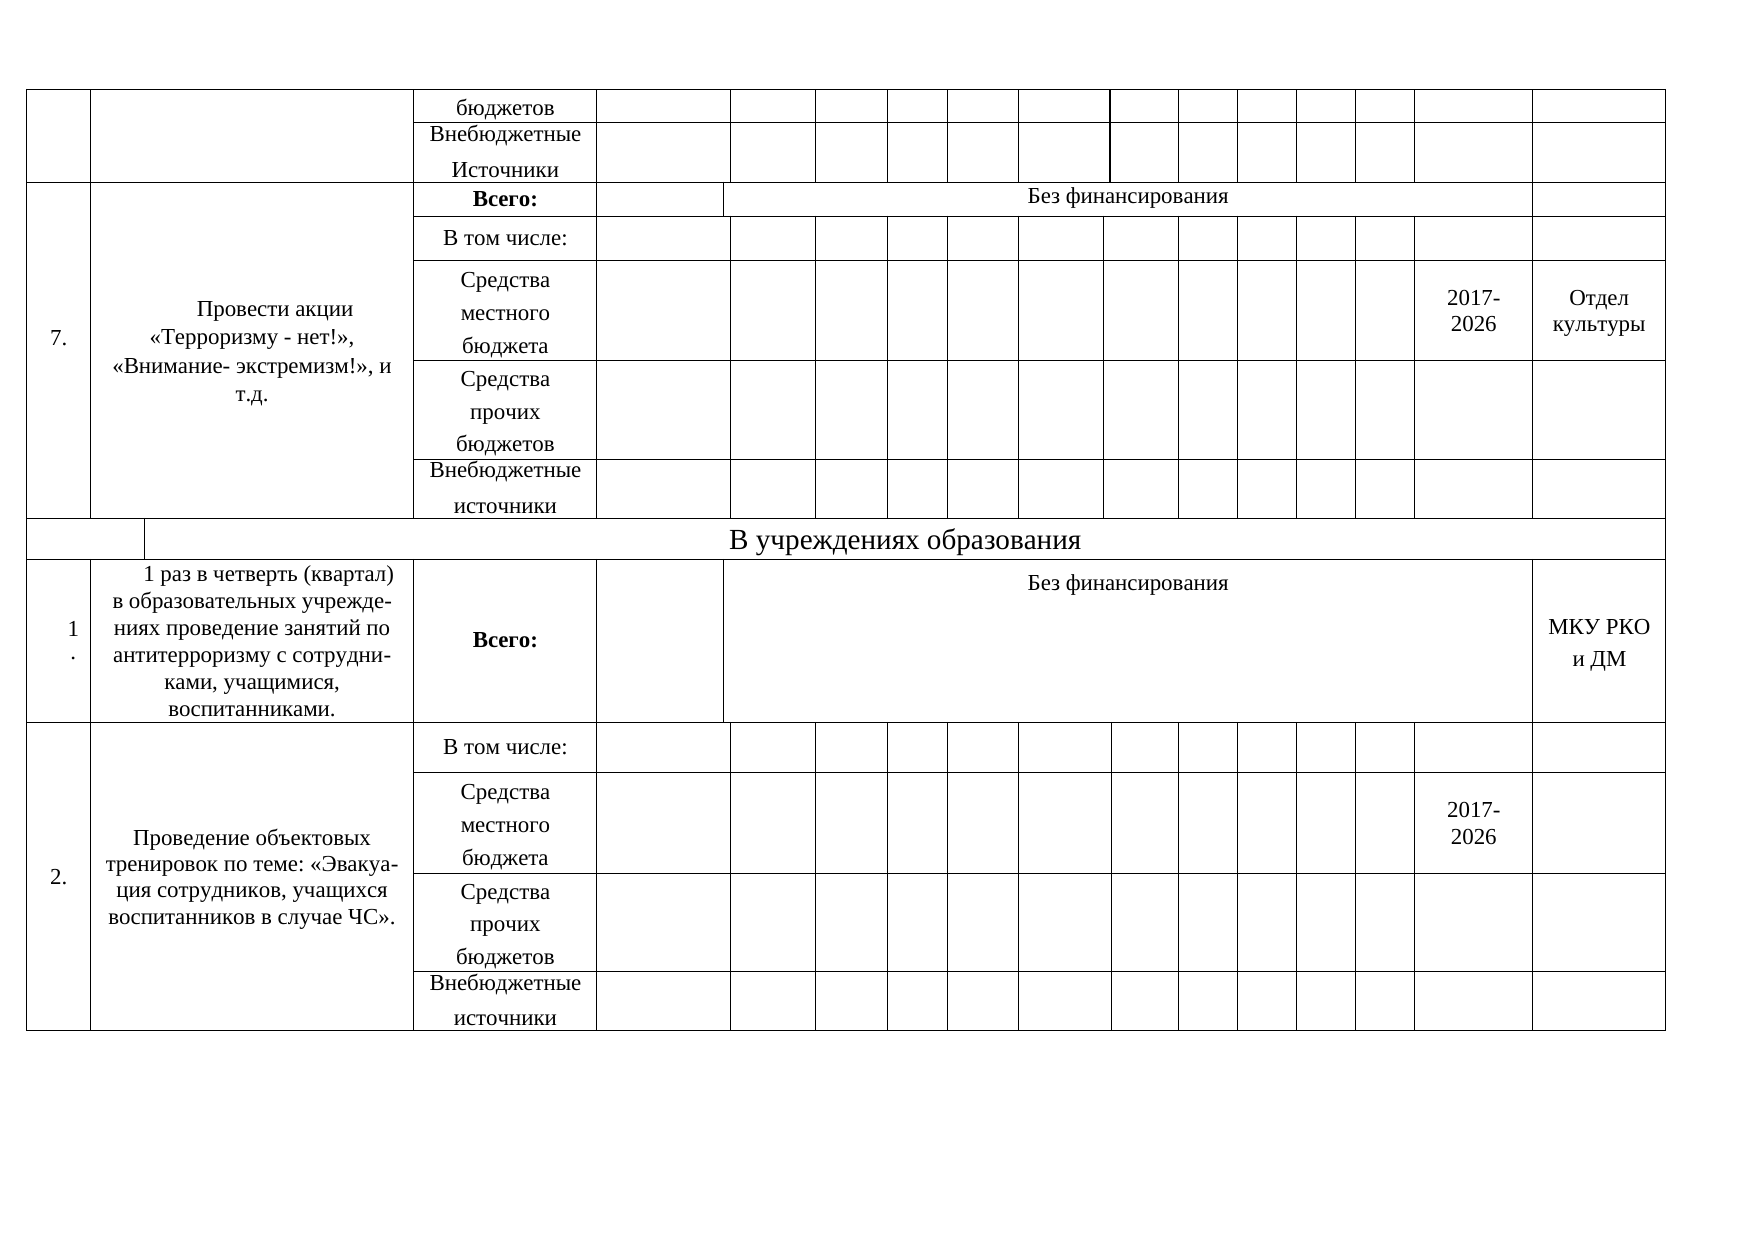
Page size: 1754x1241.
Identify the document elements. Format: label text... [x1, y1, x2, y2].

table_cell [888, 460, 947, 518]
table_cell [1356, 217, 1414, 260]
table_cell [1356, 123, 1414, 182]
table_cell [597, 972, 730, 1030]
table_cell [888, 723, 947, 772]
table_cell [816, 972, 887, 1030]
table_cell [1356, 361, 1414, 458]
table_cell В учреждениях образования [145, 519, 1665, 559]
table_cell [1179, 90, 1237, 122]
table_cell Всего: [414, 560, 596, 722]
table_cell [1179, 123, 1237, 182]
table_cell [816, 123, 887, 182]
table_cell [1112, 874, 1178, 971]
table_cell [1533, 361, 1665, 458]
table_cell [1297, 261, 1355, 360]
table_cell [816, 723, 887, 772]
table_cell [1238, 261, 1296, 360]
table_cell [816, 217, 887, 260]
table_cell Провести акции «Терроризму - нет!», «Внимание- экстремизм!», и т.д. [91, 183, 413, 518]
table_cell [1019, 90, 1109, 122]
table_cell [816, 361, 887, 458]
table_cell [27, 519, 144, 559]
table_cell [888, 361, 947, 458]
table_cell [1533, 773, 1665, 872]
table_cell [1415, 217, 1532, 260]
table_cell Отдел культуры [1533, 261, 1665, 360]
table_cell [1238, 361, 1296, 458]
table_cell [1179, 261, 1237, 360]
table_cell Средства местного бюджета [414, 261, 596, 360]
table_cell [948, 217, 1018, 260]
table_cell [948, 261, 1018, 360]
table_cell [1297, 217, 1355, 260]
table_cell [888, 972, 947, 1030]
table_cell [731, 972, 815, 1030]
table_cell [1179, 460, 1237, 518]
table_cell [731, 90, 815, 122]
table_cell [1415, 123, 1532, 182]
table_cell [1533, 183, 1665, 216]
table_cell В том числе: [414, 723, 596, 772]
table_cell [1356, 972, 1414, 1030]
table_cell [1112, 972, 1178, 1030]
table_cell [1179, 874, 1237, 971]
table_cell 7. [27, 183, 90, 518]
table_cell [1356, 90, 1414, 122]
table_cell [816, 90, 887, 122]
table_cell МКУ РКО и ДМ [1533, 560, 1665, 722]
table_cell [1238, 217, 1296, 260]
table_cell [1019, 123, 1109, 182]
table_cell 2017-2026 [1415, 261, 1532, 360]
table_cell [1019, 261, 1103, 360]
table_cell [1179, 773, 1237, 872]
table_cell [1533, 90, 1665, 122]
table_cell [1019, 361, 1103, 458]
table_cell [1533, 123, 1665, 182]
table_cell [1019, 460, 1103, 518]
table_cell [1104, 261, 1178, 360]
table_cell [948, 460, 1018, 518]
table_cell [1238, 972, 1296, 1030]
table_cell [816, 773, 887, 872]
table_cell [1415, 361, 1532, 458]
table_cell [816, 460, 887, 518]
table_cell [1179, 217, 1237, 260]
table_cell [888, 773, 947, 872]
table_cell [1019, 217, 1103, 260]
table_cell [1238, 874, 1296, 971]
table_cell [1019, 773, 1111, 872]
table_cell [1238, 90, 1296, 122]
table_cell [731, 123, 815, 182]
table_cell [597, 773, 730, 872]
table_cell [414, 90, 596, 122]
table_cell [1356, 460, 1414, 518]
table_cell [948, 972, 1018, 1030]
table_cell [888, 123, 947, 182]
table_cell [731, 261, 815, 360]
table_cell [1533, 723, 1665, 772]
table_cell [1415, 723, 1532, 772]
table_cell [731, 723, 815, 772]
table_cell [731, 460, 815, 518]
table_cell [1104, 217, 1178, 260]
table_cell [888, 261, 947, 360]
table_cell [1533, 460, 1665, 518]
table_cell [1415, 972, 1532, 1030]
table_cell [1415, 874, 1532, 971]
table_cell [1415, 460, 1532, 518]
table_cell [1019, 723, 1111, 772]
table_cell 2. [27, 723, 90, 1030]
table_cell [597, 90, 730, 122]
table_cell [1104, 460, 1178, 518]
table_cell [948, 361, 1018, 458]
table_cell [1179, 972, 1237, 1030]
table_cell [1238, 723, 1296, 772]
table_cell [1297, 123, 1355, 182]
table_cell [1112, 723, 1178, 772]
table_cell [1297, 460, 1355, 518]
table_cell Средства прочих бюджетов [414, 361, 596, 458]
table_cell [597, 217, 730, 260]
table_cell [1019, 972, 1111, 1030]
table_cell [948, 773, 1018, 872]
table_cell [888, 217, 947, 260]
table_cell [731, 217, 815, 260]
table_cell [731, 874, 815, 971]
table_cell [1179, 723, 1237, 772]
table_cell Внебюджетные Источники [414, 123, 596, 182]
table_cell [1356, 773, 1414, 872]
table_cell [1238, 460, 1296, 518]
table_cell [1297, 874, 1355, 971]
table_cell [597, 361, 730, 458]
table_cell Проведение объектовых тренировок по теме: «Эвакуация сотрудников, учащихся воспитанников в случае ЧС». [91, 723, 413, 1030]
table_cell [1019, 874, 1111, 971]
table_cell Внебюджетные источники [414, 972, 596, 1030]
table_cell [816, 261, 887, 360]
table_cell [1297, 972, 1355, 1030]
table_cell Без финансирования [724, 183, 1532, 216]
table_cell 1 раз в четверть (квартал) в образовательных учреждениях проведение занятий по антитерроризму с сотрудниками, учащимися, воспитанниками. [91, 560, 413, 722]
table_cell [1356, 261, 1414, 360]
table_cell [597, 123, 730, 182]
table_cell [1533, 874, 1665, 971]
table_cell [888, 90, 947, 122]
table_cell [1297, 773, 1355, 872]
table_cell [1179, 361, 1237, 458]
table_cell [888, 874, 947, 971]
table_cell [1297, 90, 1355, 122]
table_cell [948, 90, 1018, 122]
table_cell [1356, 874, 1414, 971]
table_cell [1238, 123, 1296, 182]
table_cell [1533, 217, 1665, 260]
table_cell [1297, 361, 1355, 458]
table_cell [597, 183, 723, 216]
table_cell 1. [27, 560, 90, 722]
table_cell [1111, 90, 1178, 122]
table_cell Без финансирования [724, 560, 1532, 722]
table_cell [1297, 723, 1355, 772]
table_cell [948, 723, 1018, 772]
table_cell [816, 874, 887, 971]
table_cell [948, 123, 1018, 182]
table_cell [597, 723, 730, 772]
table_cell Внебюджетные источники [414, 460, 596, 518]
table_cell [1112, 773, 1178, 872]
table_cell [948, 874, 1018, 971]
table_cell Средства местного бюджета [414, 773, 596, 872]
table_cell [1104, 361, 1178, 458]
table_cell [597, 261, 730, 360]
table_cell [1415, 90, 1532, 122]
table_cell [1356, 723, 1414, 772]
table_cell [1238, 773, 1296, 872]
table_cell [597, 460, 730, 518]
table_cell В том числе: [414, 217, 596, 260]
table_cell [1533, 972, 1665, 1030]
table_cell 2017-2026 [1415, 773, 1532, 872]
table_cell [731, 773, 815, 872]
table_cell [1111, 123, 1178, 182]
table_cell Всего: [414, 183, 596, 216]
table_cell [731, 361, 815, 458]
table_cell Средства прочих бюджетов [414, 874, 596, 971]
table_cell [597, 874, 730, 971]
table_cell [597, 560, 723, 722]
